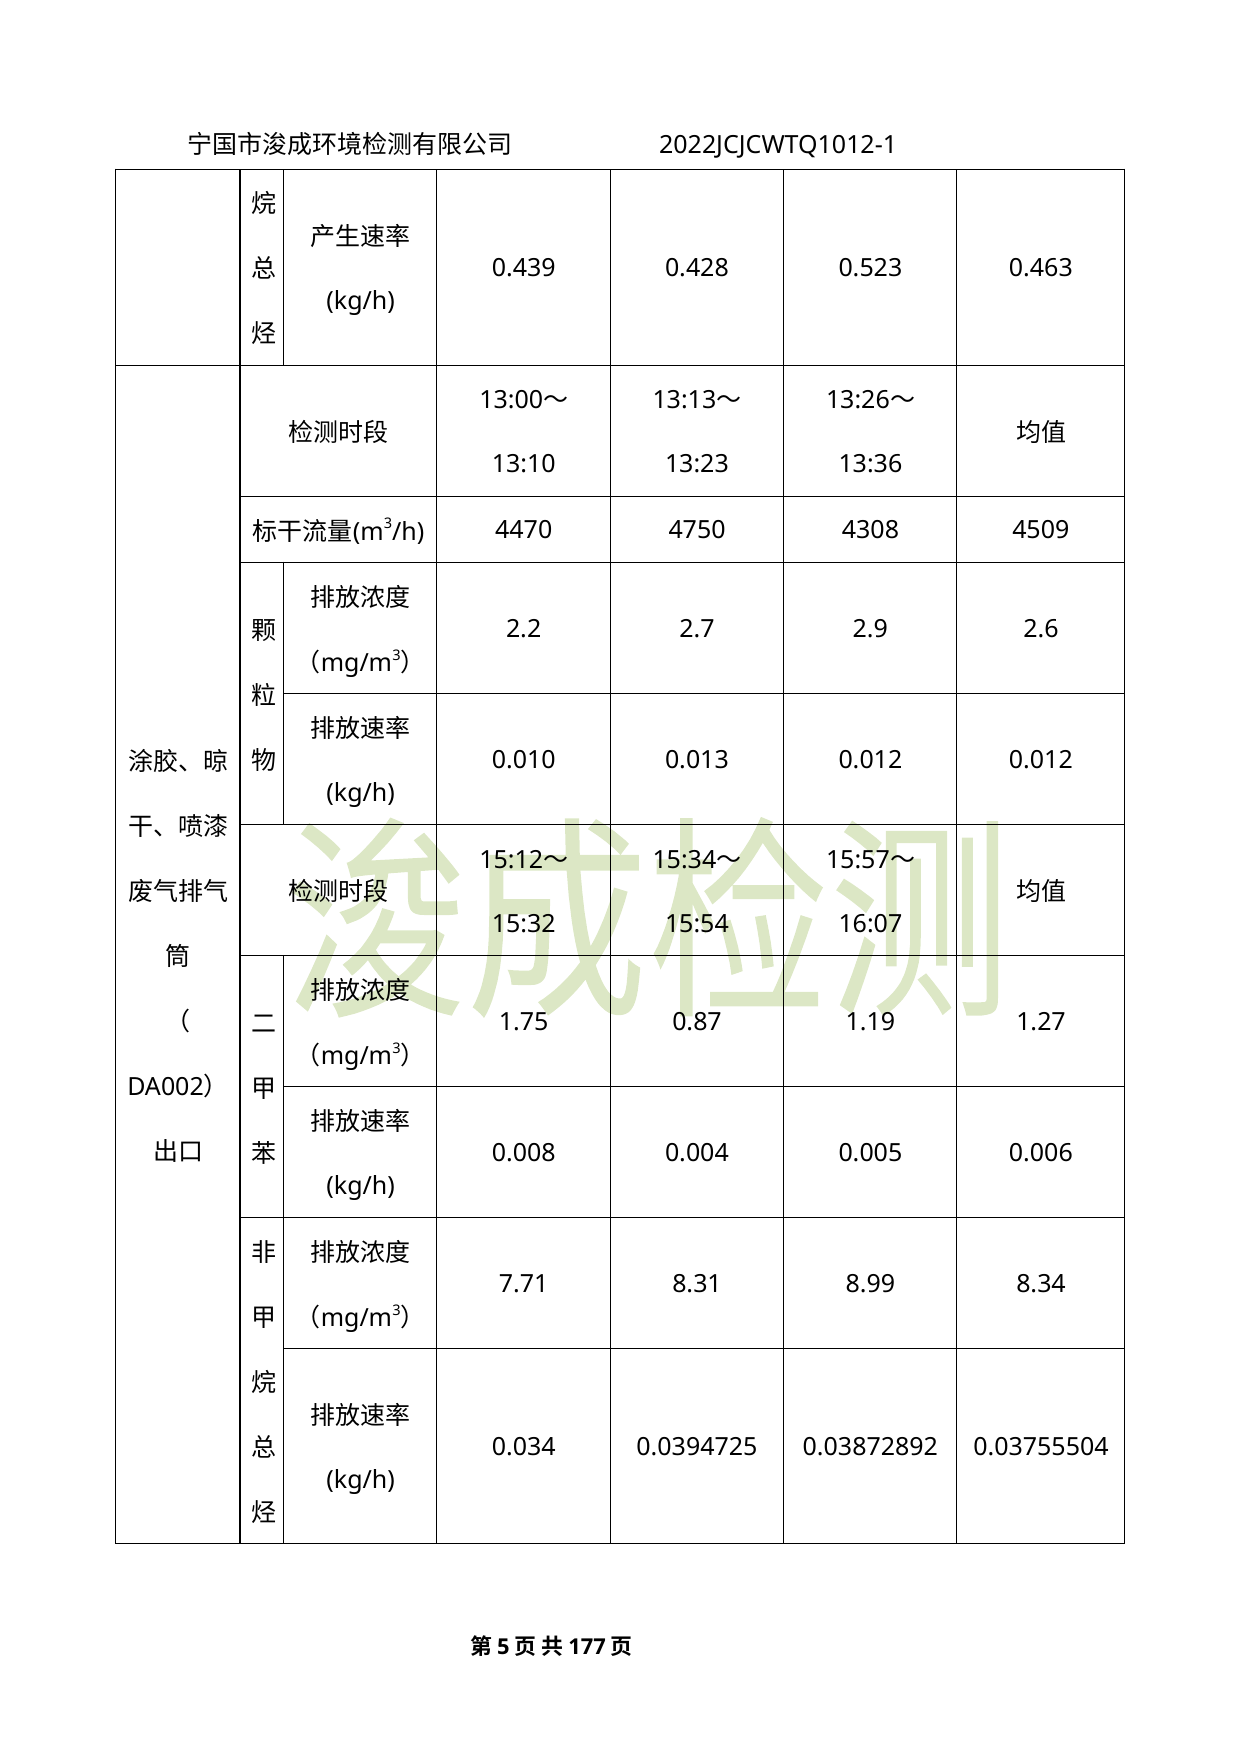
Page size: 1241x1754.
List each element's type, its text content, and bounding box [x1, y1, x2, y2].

table_cell 0.004 [611, 1087, 783, 1217]
table_cell 0.008 [437, 1087, 610, 1217]
table_cell 2.6 [957, 563, 1124, 693]
table_cell 排放浓度（mg/m3） [284, 1218, 436, 1348]
table_cell 标干流量(m3/h) [241, 497, 436, 562]
table_cell 0.03755504 [957, 1349, 1124, 1543]
table_cell 检测时段 [241, 366, 436, 496]
table_cell 检测时段 [241, 825, 436, 955]
table_cell 2.9 [784, 563, 956, 693]
table_cell 颗粒物 [241, 563, 283, 824]
table_cell 13:00～13:10 [437, 366, 610, 496]
table_cell 4470 [437, 497, 610, 562]
table_cell 15:12～15:32 [437, 825, 610, 955]
table_cell 8.99 [784, 1218, 956, 1348]
table_cell 1.75 [437, 956, 610, 1086]
table_cell 排放浓度（mg/m3） [284, 956, 436, 1086]
table_cell 排放速率(kg/h) [284, 1087, 436, 1217]
table_cell 非甲烷总烃 [241, 170, 283, 364]
table_cell 二甲苯 [241, 956, 283, 1217]
table_cell 0.005 [784, 1087, 956, 1217]
table_cell 排放速率(kg/h) [284, 694, 436, 824]
table_cell 15:34～15:54 [611, 825, 783, 955]
table_cell 0.013 [611, 694, 783, 824]
table_cell 4308 [784, 497, 956, 562]
table_cell 0.006 [957, 1087, 1124, 1217]
table_cell 均值 [957, 825, 1124, 955]
table_cell 排放浓度（mg/m3） [284, 563, 436, 693]
table_cell 非甲烷总烃 [241, 1218, 283, 1543]
table_cell 0.012 [957, 694, 1124, 824]
table_cell 7.71 [437, 1218, 610, 1348]
table_cell 13:26～13:36 [784, 366, 956, 496]
table_cell 2.2 [437, 563, 610, 693]
table_cell 0.523 [784, 170, 956, 364]
table_cell 1.27 [957, 956, 1124, 1086]
table_cell 0.012 [784, 694, 956, 824]
table_cell 0.463 [957, 170, 1124, 364]
table_cell 15:57～16:07 [784, 825, 956, 955]
table_cell 0.03872892 [784, 1349, 956, 1543]
table_cell 1.19 [784, 956, 956, 1086]
table_cell 4509 [957, 497, 1124, 562]
table_cell 0.010 [437, 694, 610, 824]
table_cell 0.428 [611, 170, 783, 364]
table_cell 涂胶、晾干、喷漆废气排气筒（DA002）出口 [116, 366, 239, 1543]
table_cell 排放速率(kg/h) [284, 1349, 436, 1543]
table_cell 0.439 [437, 170, 610, 364]
table_cell 8.31 [611, 1218, 783, 1348]
table_cell 2.7 [611, 563, 783, 693]
table_cell 0.0394725 [611, 1349, 783, 1543]
table_cell 4750 [611, 497, 783, 562]
table_cell 8.34 [957, 1218, 1124, 1348]
table_cell 13:13～13:23 [611, 366, 783, 496]
table_cell 0.87 [611, 956, 783, 1086]
table_cell 产生速率(kg/h) [284, 170, 436, 364]
table_cell 均值 [957, 366, 1124, 496]
table_cell 0.034 [437, 1349, 610, 1543]
